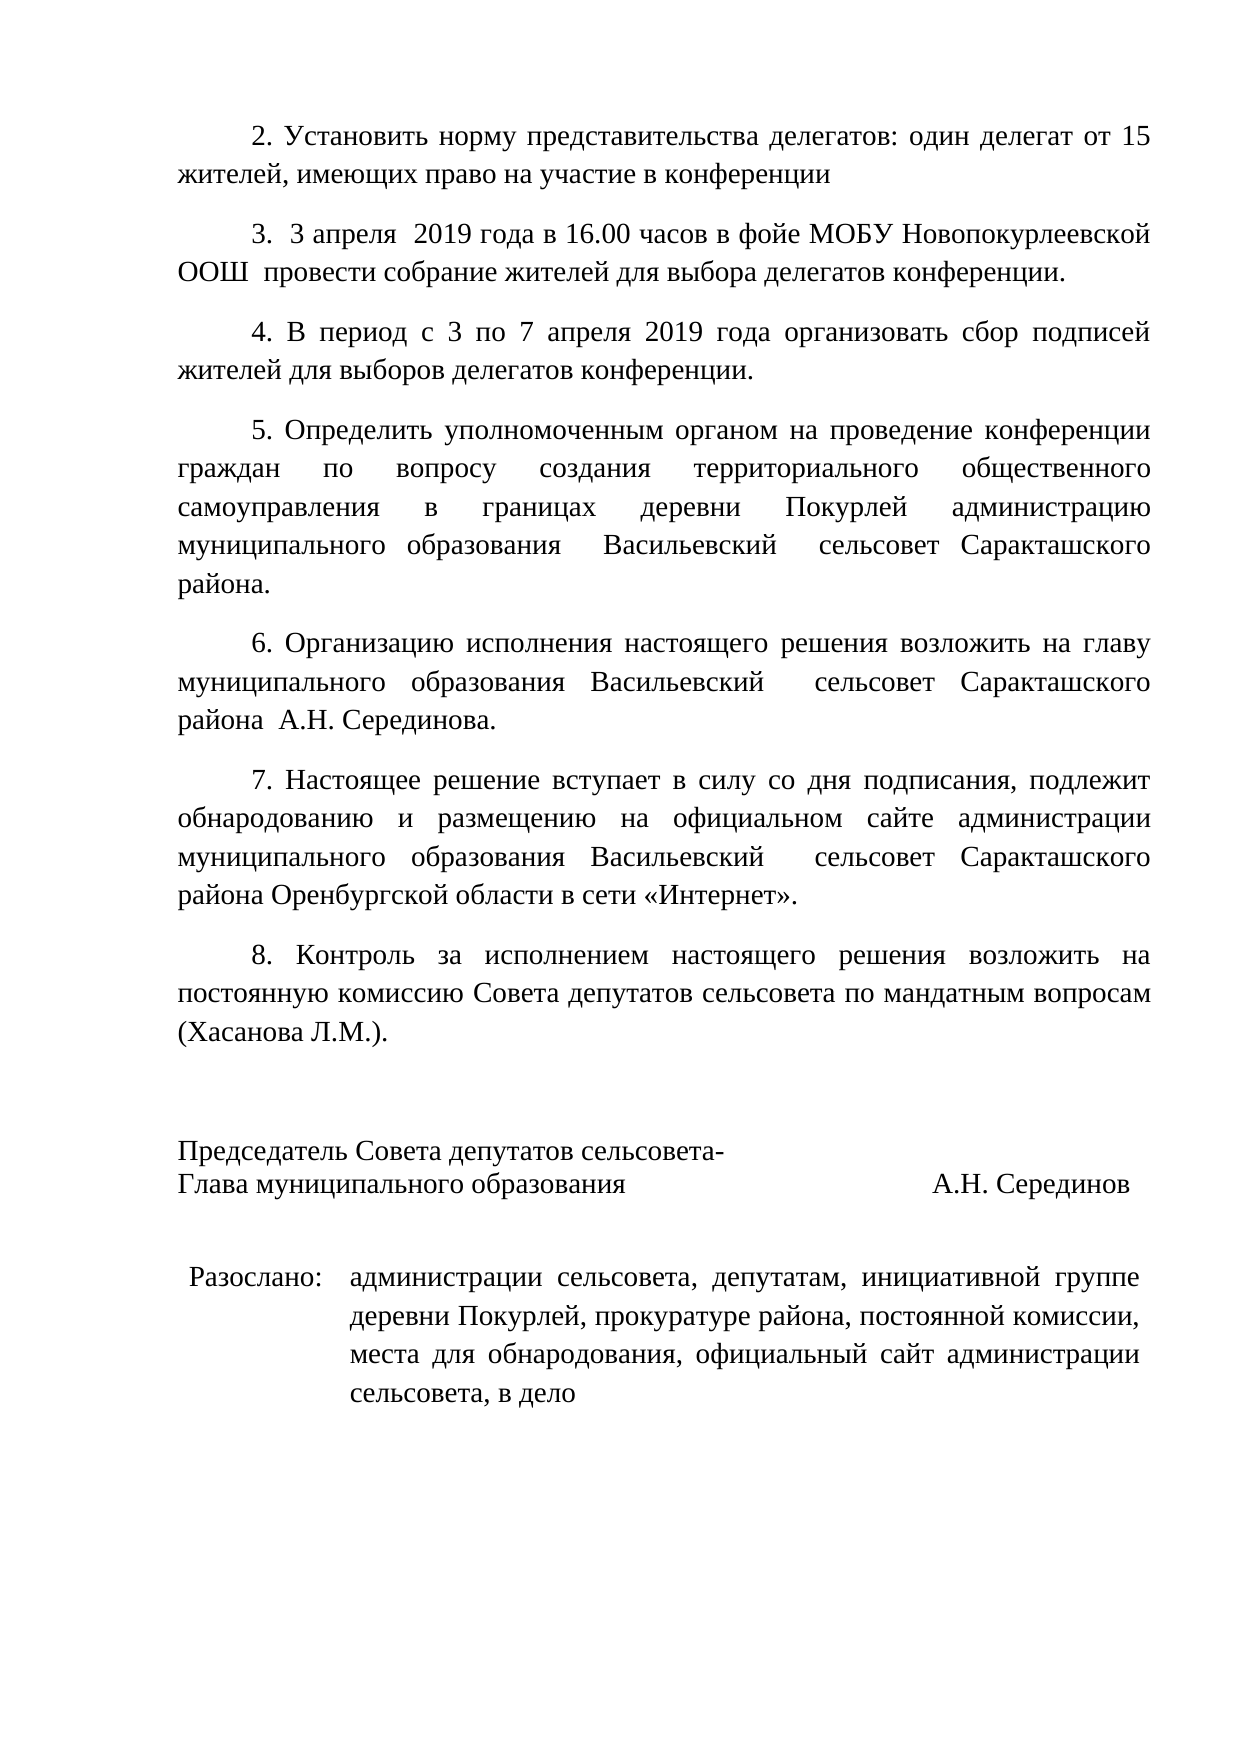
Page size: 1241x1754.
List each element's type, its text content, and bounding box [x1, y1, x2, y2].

text Глава муниципального образования А.Н. Серединов [177, 1166, 1152, 1200]
text 8. Контроль за исполнением настоящего решения возложить на постоянную комиссию Совета депутатов сельсовета по мандатным вопросам (Хасанова Л.М.). [177, 937, 1152, 1047]
table_header Разослано: [177, 1259, 338, 1433]
text 4. В период с 3 по 7 апреля 2019 года организовать сбор подписей жителей для выборов делегатов конференции. [177, 314, 1152, 386]
text 6. Организацию исполнения настоящего решения возложить на главу муниципального образования Васильевский сельсовет Саракташского района А.Н. Серединова. [177, 625, 1152, 736]
table_header администрации сельсовета, депутатам, инициативной группе деревни Покурлей, прокуратуре района, постоянной комиссии, места для обнародования, официальный сайт администрации сельсовета, в дело [338, 1259, 1152, 1433]
text 5. Определить уполномоченным органом на проведение конференции граждан по вопросу создания территориального общественного самоуправления в границах деревни Покурлей администрацию муниципального образования Васильевский сельсовет Саракташского района. [177, 412, 1152, 599]
text 7. Настоящее решение вступает в силу со дня подписания, подлежит обнародованию и размещению на официальном сайте администрации муниципального образования Васильевский сельсовет Саракташского района Оренбургской области в сети «Интернет». [177, 762, 1152, 911]
text 2. Установить норму представительства делегатов: один делегат от 15 жителей, имеющих право на участие в конференции [177, 118, 1152, 190]
text 3. 3 апреля 2019 года в 16.00 часов в фойе МОБУ Новопокурлеевской ООШ провести собрание жителей для выбора делегатов конференции. [177, 216, 1152, 288]
text Председатель Совета депутатов сельсовета- [177, 1133, 1152, 1166]
